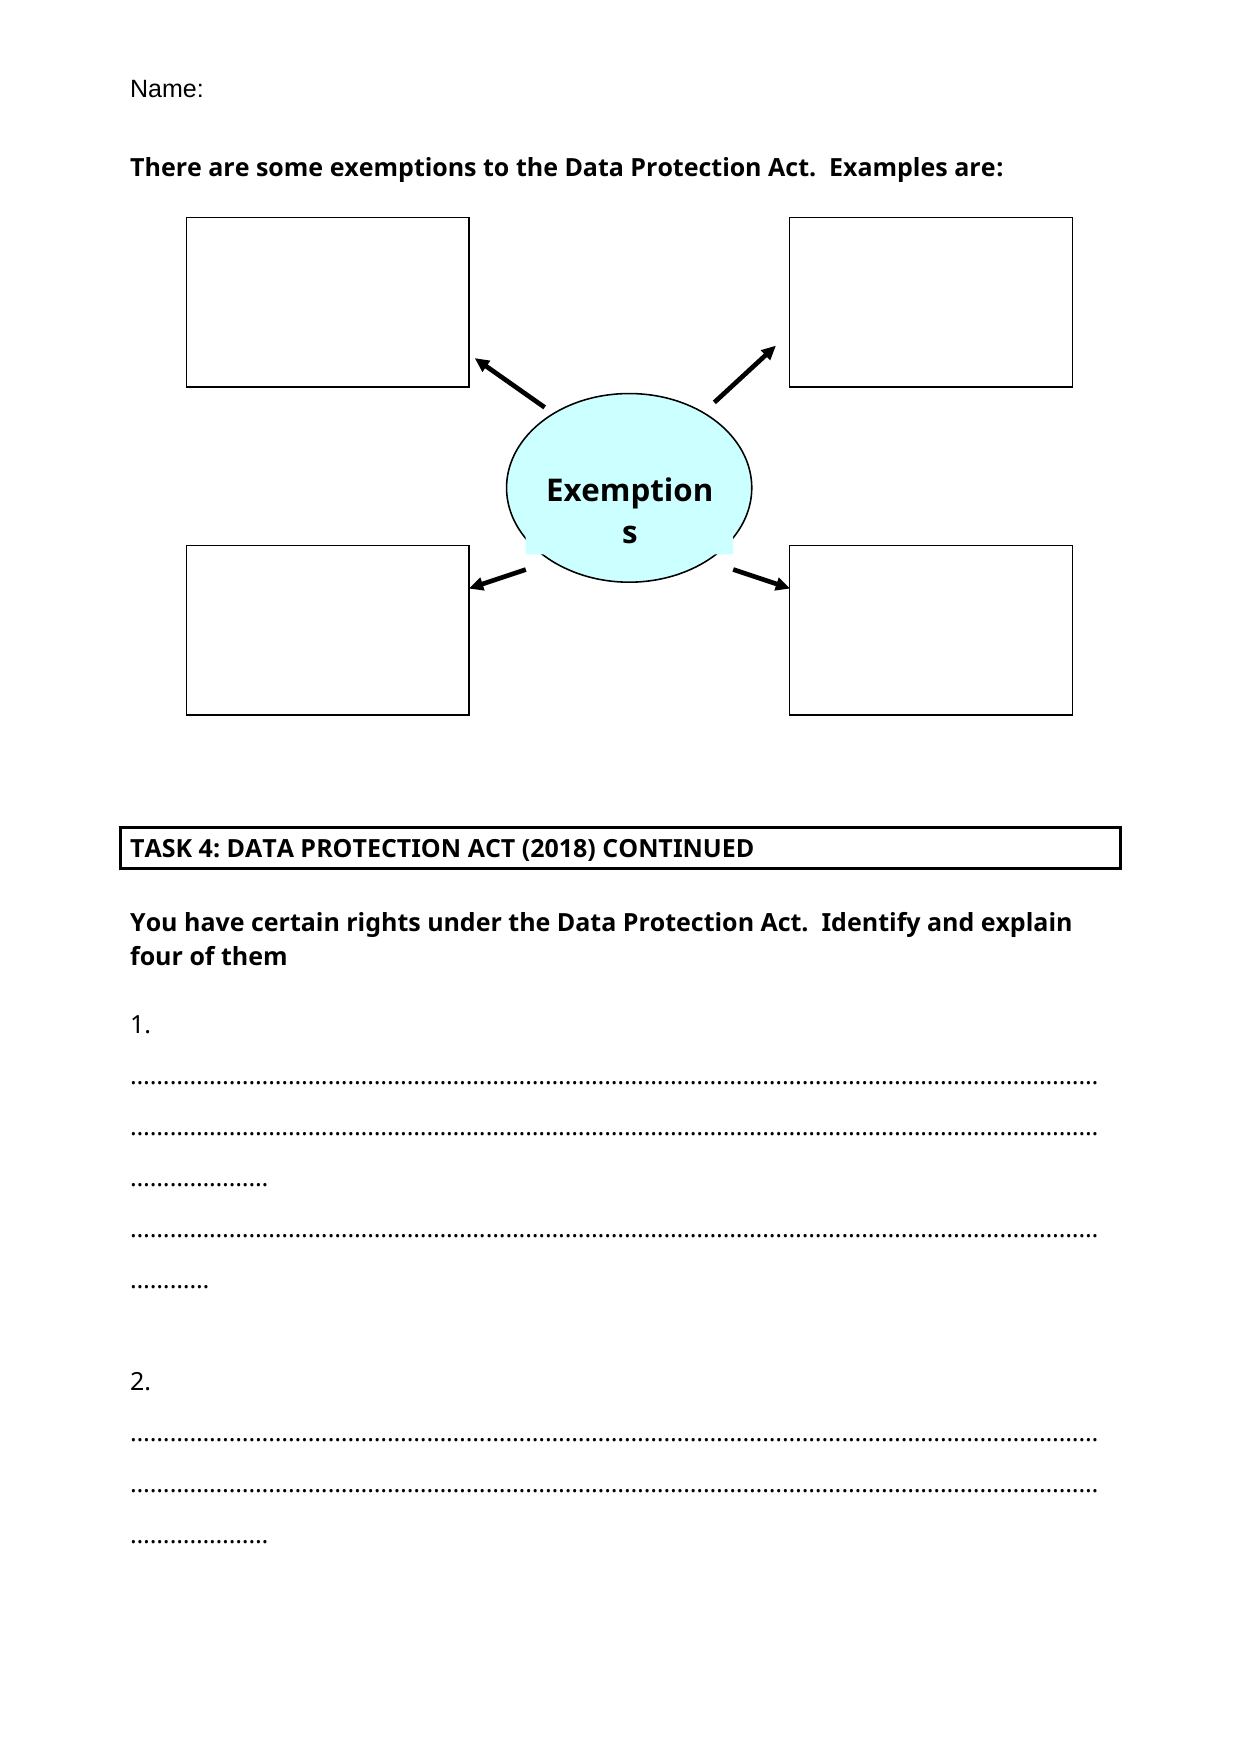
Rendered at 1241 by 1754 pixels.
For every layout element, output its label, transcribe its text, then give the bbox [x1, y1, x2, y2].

text There are some exemptions to the Data Protection Act. Examples are: [130, 150, 1110, 184]
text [130, 1364, 1110, 1551]
text 1.……………………………………………………………………………………………………………………………………………………………………………………………………………………………………………………………………………………… …………………………………………………………………………………………………………………………………………… [130, 1007, 1110, 1296]
text TASK 4: DATA PROTECTION ACT (2018) CONTINUED [122, 829, 1119, 867]
text You have certain rights under the Data Protection Act. Identify and explain four of them [130, 904, 1110, 973]
